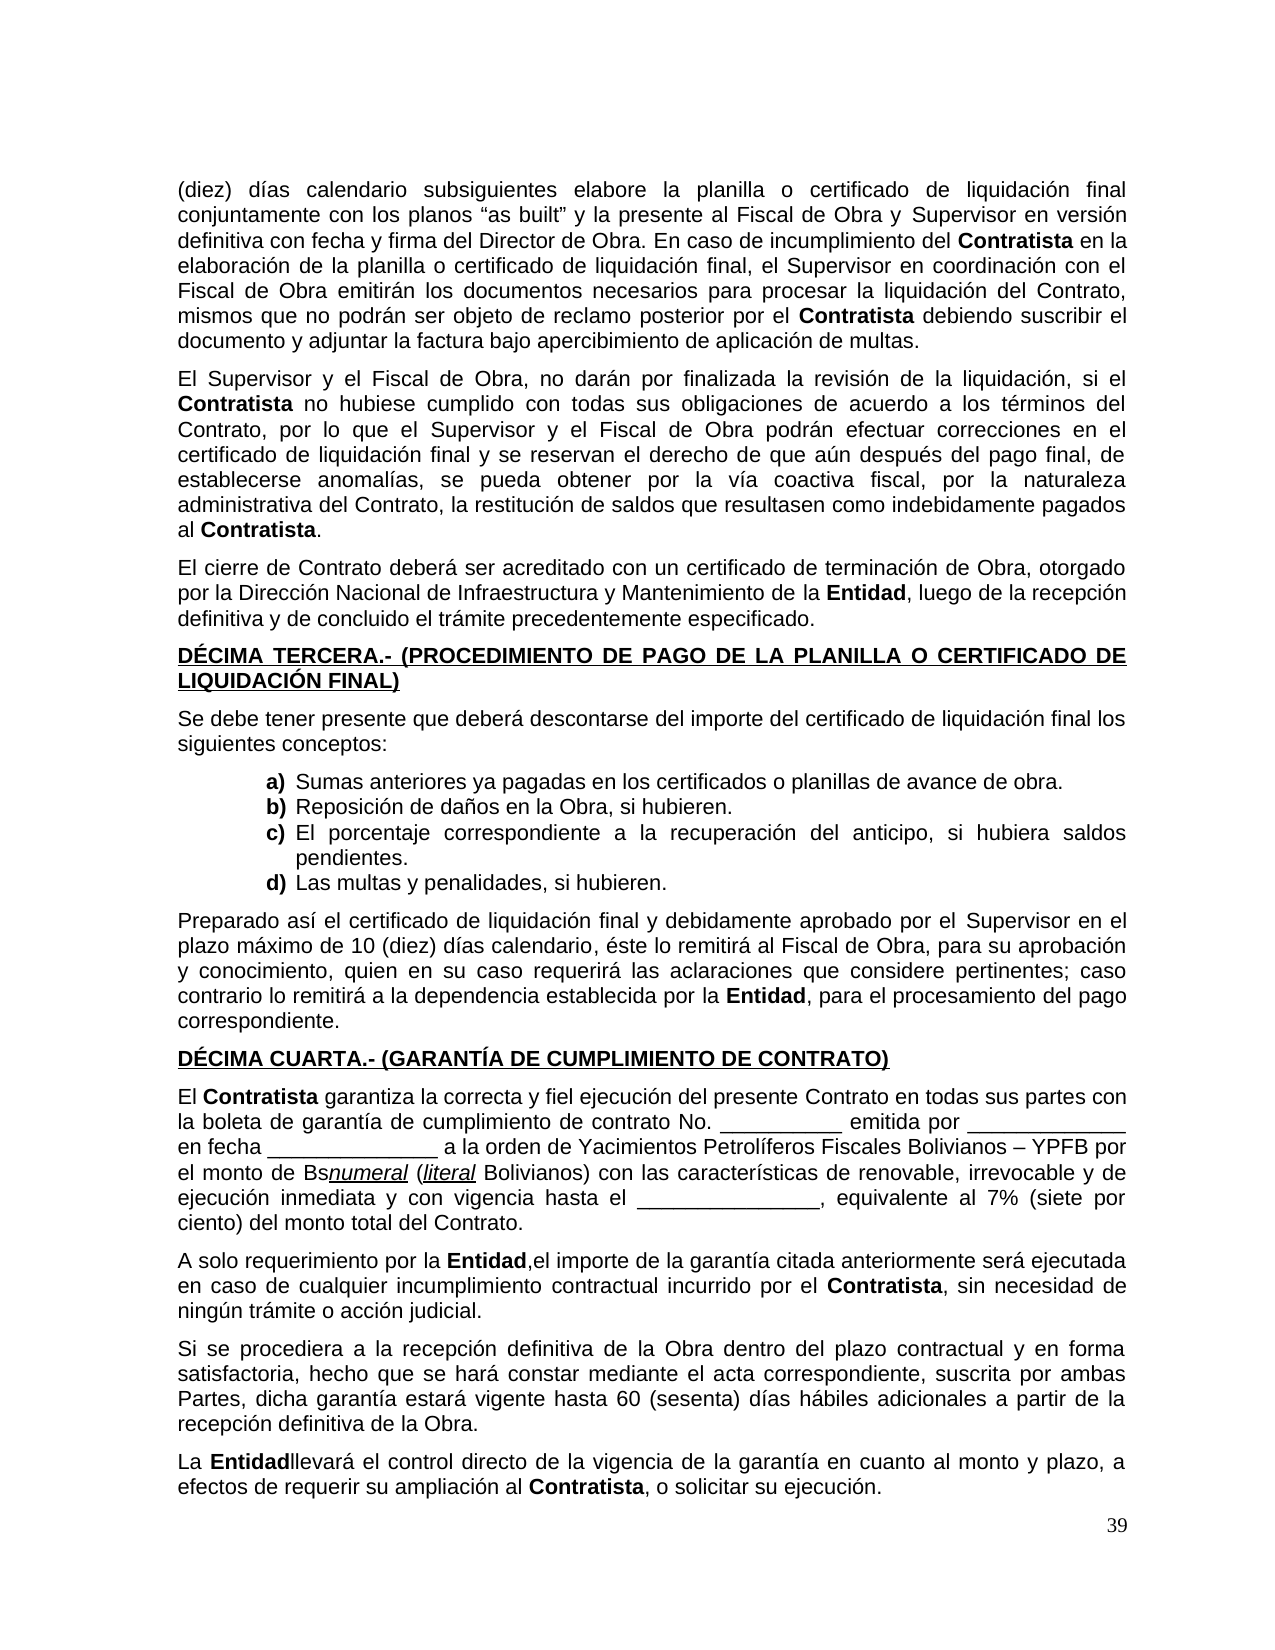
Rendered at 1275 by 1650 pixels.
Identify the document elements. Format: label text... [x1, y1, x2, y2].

text Si se procediera a la recepción definitiva de la Obra dentro del plazo contractual y en forma satisfactoria, hecho que se hará constar mediante el acta correspondiente, suscrita por ambas Partes, dicha garantía estará vigente hasta 60 (sesenta) días hábiles adicionales a partir de la recepción definitiva de la Obra. [177, 1336, 1127, 1437]
text Se debe tener presente que deberá descontarse del importe del certificado de liquidación final los siguientes conceptos: [177, 706, 1127, 757]
text El Supervisor y el Fiscal de Obra, no darán por finalizada la revisión de la liquidación, si el Contratista no hubiese cumplido con todas sus obligaciones de acuerdo a los términos del Contrato, por lo que el Supervisor y el Fiscal de Obra podrán efectuar correcciones en el certificado de liquidación final y se reservan el derecho de que aún después del pago final, de establecerse anomalías, se pueda obtener por la vía coactiva fiscal, por la naturaleza administrativa del Contrato, la restitución de saldos que resultasen como indebidamente pagados al Contratista. [177, 366, 1127, 543]
text El cierre de Contrato deberá ser acreditado con un certificado de terminación de Obra, otorgado por la Dirección Nacional de Infraestructura y Mantenimiento de la Entidad, luego de la recepción definitiva y de concluido el trámite precedentemente especificado. [177, 555, 1127, 631]
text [177, 177, 1127, 354]
list Sumas anteriores ya pagadas en los certificados o planillas de avance de obra. [266, 769, 1127, 794]
text A solo requerimiento por la Entidad,el importe de la garantía citada anteriormente será ejecutada en caso de cualquier incumplimiento contractual incurrido por el Contratista, sin necesidad de ningún trámite o acción judicial. [177, 1248, 1127, 1323]
text DÉCIMA CUARTA.- (GARANTÍA DE CUMPLIMIENTO DE CONTRATO) [177, 1046, 1127, 1071]
list El porcentaje correspondiente a la recuperación del anticipo, si hubiera saldos pendientes. [266, 819, 1127, 870]
text DÉCIMA TERCERA.- (PROCEDIMIENTO DE PAGO DE LA PLANILLA O CERTIFICADO DE LIQUIDACIÓN FINAL) [177, 666, 1127, 694]
text El Contratista garantiza la correcta y fiel ejecución del presente Contrato en todas sus partes con la boleta de garantía de cumplimiento de contrato No. __________ emitida por _____________ en fecha ______________ a la orden de Yacimientos Petrolíferos Fiscales Bolivianos – YPFB por el monto de Bsnumeral (literal Bolivianos) con las características de renovable, irrevocable y de ejecución inmediata y con vigencia hasta el _______________, equivalente al 7% (siete por ciento) del monto total del Contrato. [177, 1084, 1127, 1235]
list Reposición de daños en la Obra, si hubieren. [266, 794, 1127, 819]
list Las multas y penalidades, si hubieren. [266, 870, 1127, 895]
text DÉCIMA TERCERA.- (PROCEDIMIENTO DE PAGO DE LA PLANILLA O CERTIFICADO DE LIQUIDACIÓN FINAL) [177, 643, 1127, 665]
text Preparado así el certificado de liquidación final y debidamente aprobado por el Supervisor en el plazo máximo de 10 (diez) días calendario, éste lo remitirá al Fiscal de Obra, para su aprobación y conocimiento, quien en su caso requerirá las aclaraciones que considere pertinentes; caso contrario lo remitirá a la dependencia establecida por la Entidad, para el procesamiento del pago correspondiente. [177, 908, 1127, 1034]
text La Entidadllevará el control directo de la vigencia de la garantía en cuanto al monto y plazo, a efectos de requerir su ampliación al Contratista, o solicitar su ejecución. [177, 1449, 1127, 1499]
